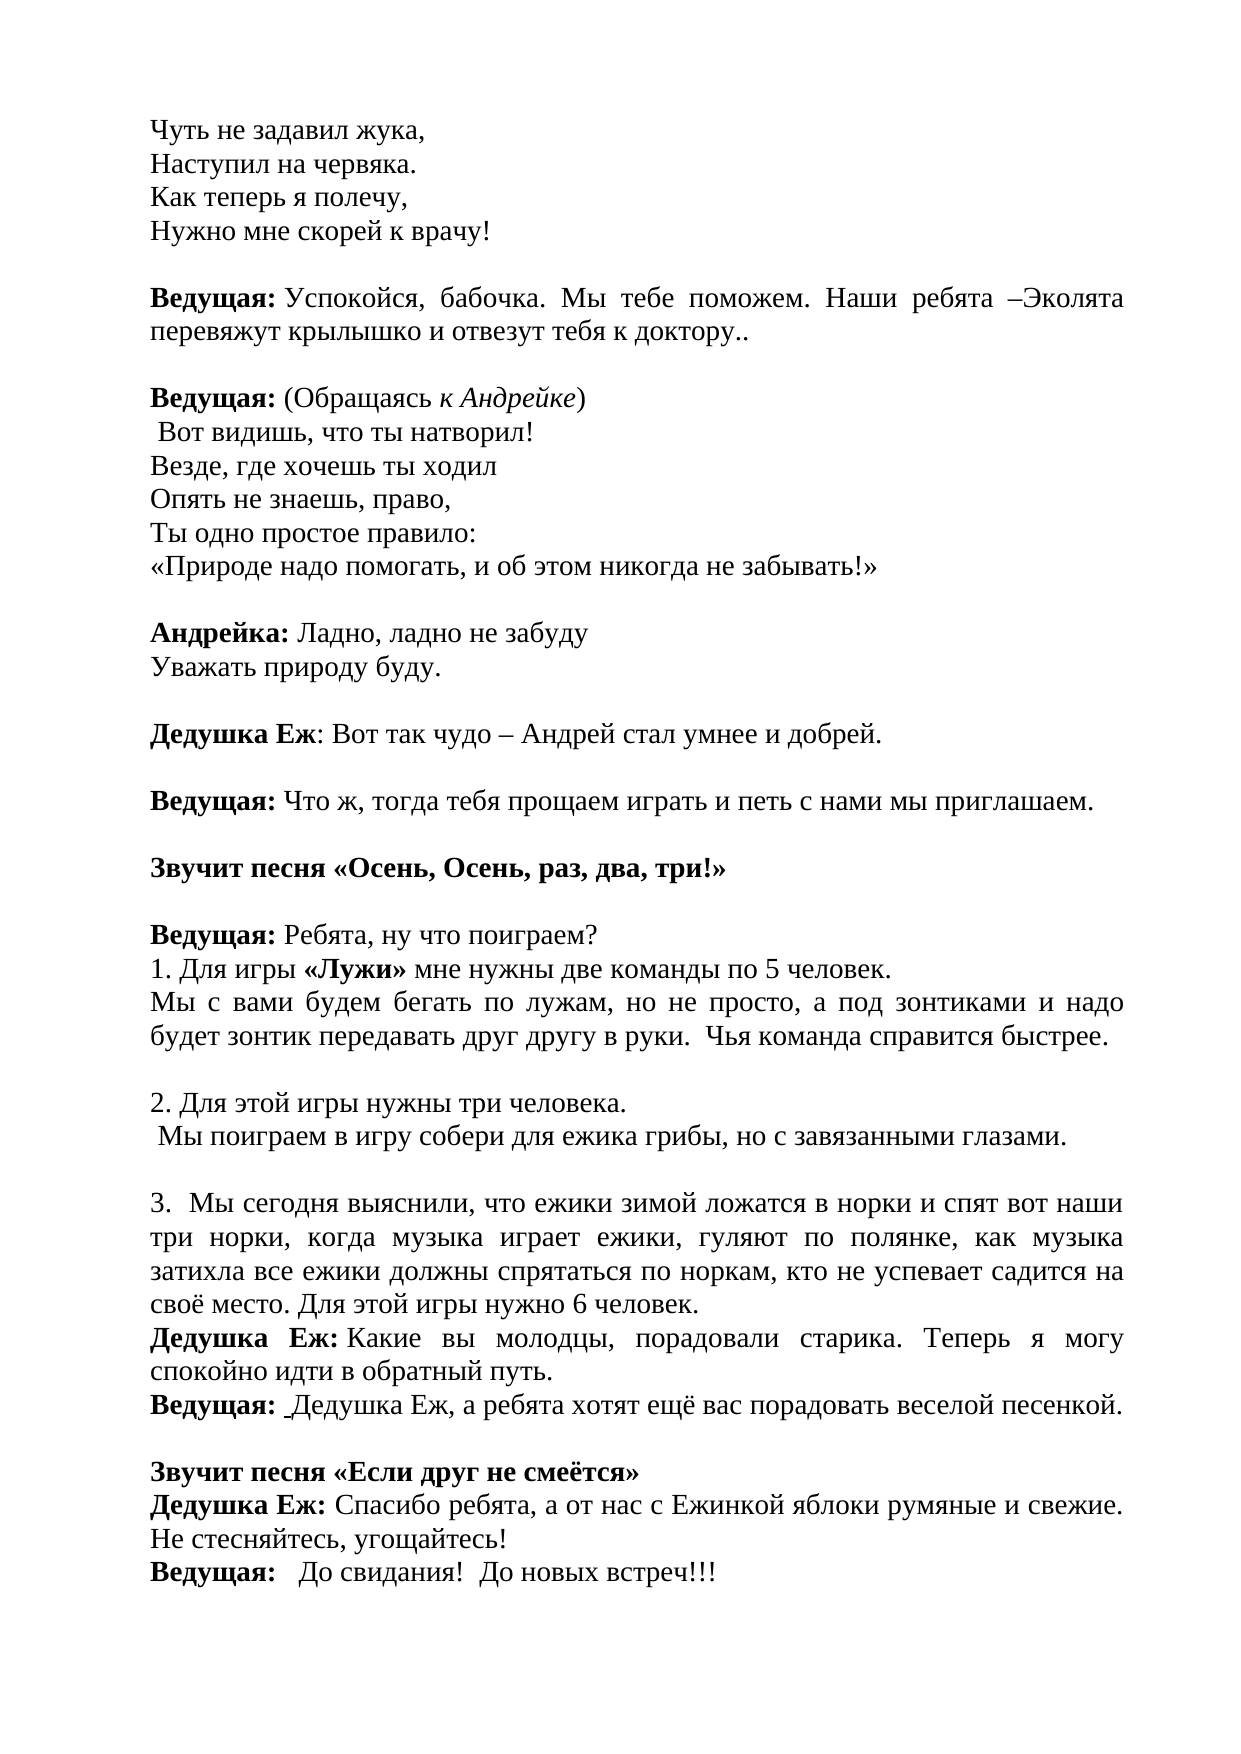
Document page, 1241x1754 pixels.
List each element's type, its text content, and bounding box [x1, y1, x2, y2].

text 2. Для этой игры нужны три человека. [150, 1085, 1125, 1118]
text «Природе надо помогать, и об этом никогда не забывать!» [150, 548, 1125, 582]
text Уважать природу буду. [150, 649, 1125, 682]
text Ты одно простое правило: [150, 515, 1125, 548]
text Наступил на червяка. [150, 146, 1125, 179]
text Нужно мне скорей к врачу! [150, 213, 1125, 246]
text Ведущая: До свидания! До новых встреч!!! [150, 1554, 1125, 1588]
text Андрейка: Ладно, ладно не забуду [150, 615, 1125, 649]
text Вот видишь, что ты натворил! [150, 414, 1125, 448]
text Ведущая: Успокойся, бабочка. Мы тебе поможем. Наши ребята –Эколята перевяжут крылышко и отвезут тебя к доктору.. [150, 280, 1125, 347]
text Ведущая: (Обращаясь к Андрейке) [150, 381, 1125, 414]
text 3. Мы сегодня выяснили, что ежики зимой ложатся в норки и спят вот наши три норки, когда музыка играет ежики, гуляют по полянке, как музыка затихла все ежики должны спрятаться по норкам, кто не успевает садится на своё место. Для этой игры нужно 6 человек. [150, 1186, 1125, 1320]
text Дедушка Еж: Какие вы молодцы, порадовали старика. Теперь я могу спокойно идти в обратный путь. [150, 1320, 1125, 1387]
text Везде, где хочешь ты ходил [150, 448, 1125, 481]
text Как теперь я полечу, [150, 179, 1125, 213]
text Опять не знаешь, право, [150, 481, 1125, 515]
text Звучит песня «Осень, Осень, раз, два, три!» [150, 850, 1125, 884]
text Дедушка Еж: Вот так чудо – Андрей стал умнее и добрей. [150, 716, 1125, 749]
text Ведущая: Что ж, тогда тебя прощаем играть и петь с нами мы приглашаем. [150, 783, 1125, 817]
text Ведущая: Ребята, ну что поиграем? [150, 917, 1125, 951]
text Мы поиграем в игру собери для ежика грибы, но с завязанными глазами. [150, 1118, 1125, 1152]
text Дедушка Еж: Спасибо ребята, а от нас с Ежинкой яблоки румяные и свежие. Не стесняйтесь, угощайтесь! [150, 1487, 1125, 1554]
text Звучит песня «Если друг не смеётся» [150, 1454, 1125, 1487]
text Чуть не задавил жука, [150, 112, 1125, 146]
text Ведущая: Дедушка Еж, а ребята хотят ещё вас порадовать веселой песенкой. [150, 1387, 1125, 1420]
text Мы с вами будем бегать по лужам, но не просто, а под зонтиками и надо будет зонтик передавать друг другу в руки. Чья команда справится быстрее. [150, 984, 1125, 1051]
text 1. Для игры «Лужи» мне нужны две команды по 5 человек. [150, 951, 1125, 984]
